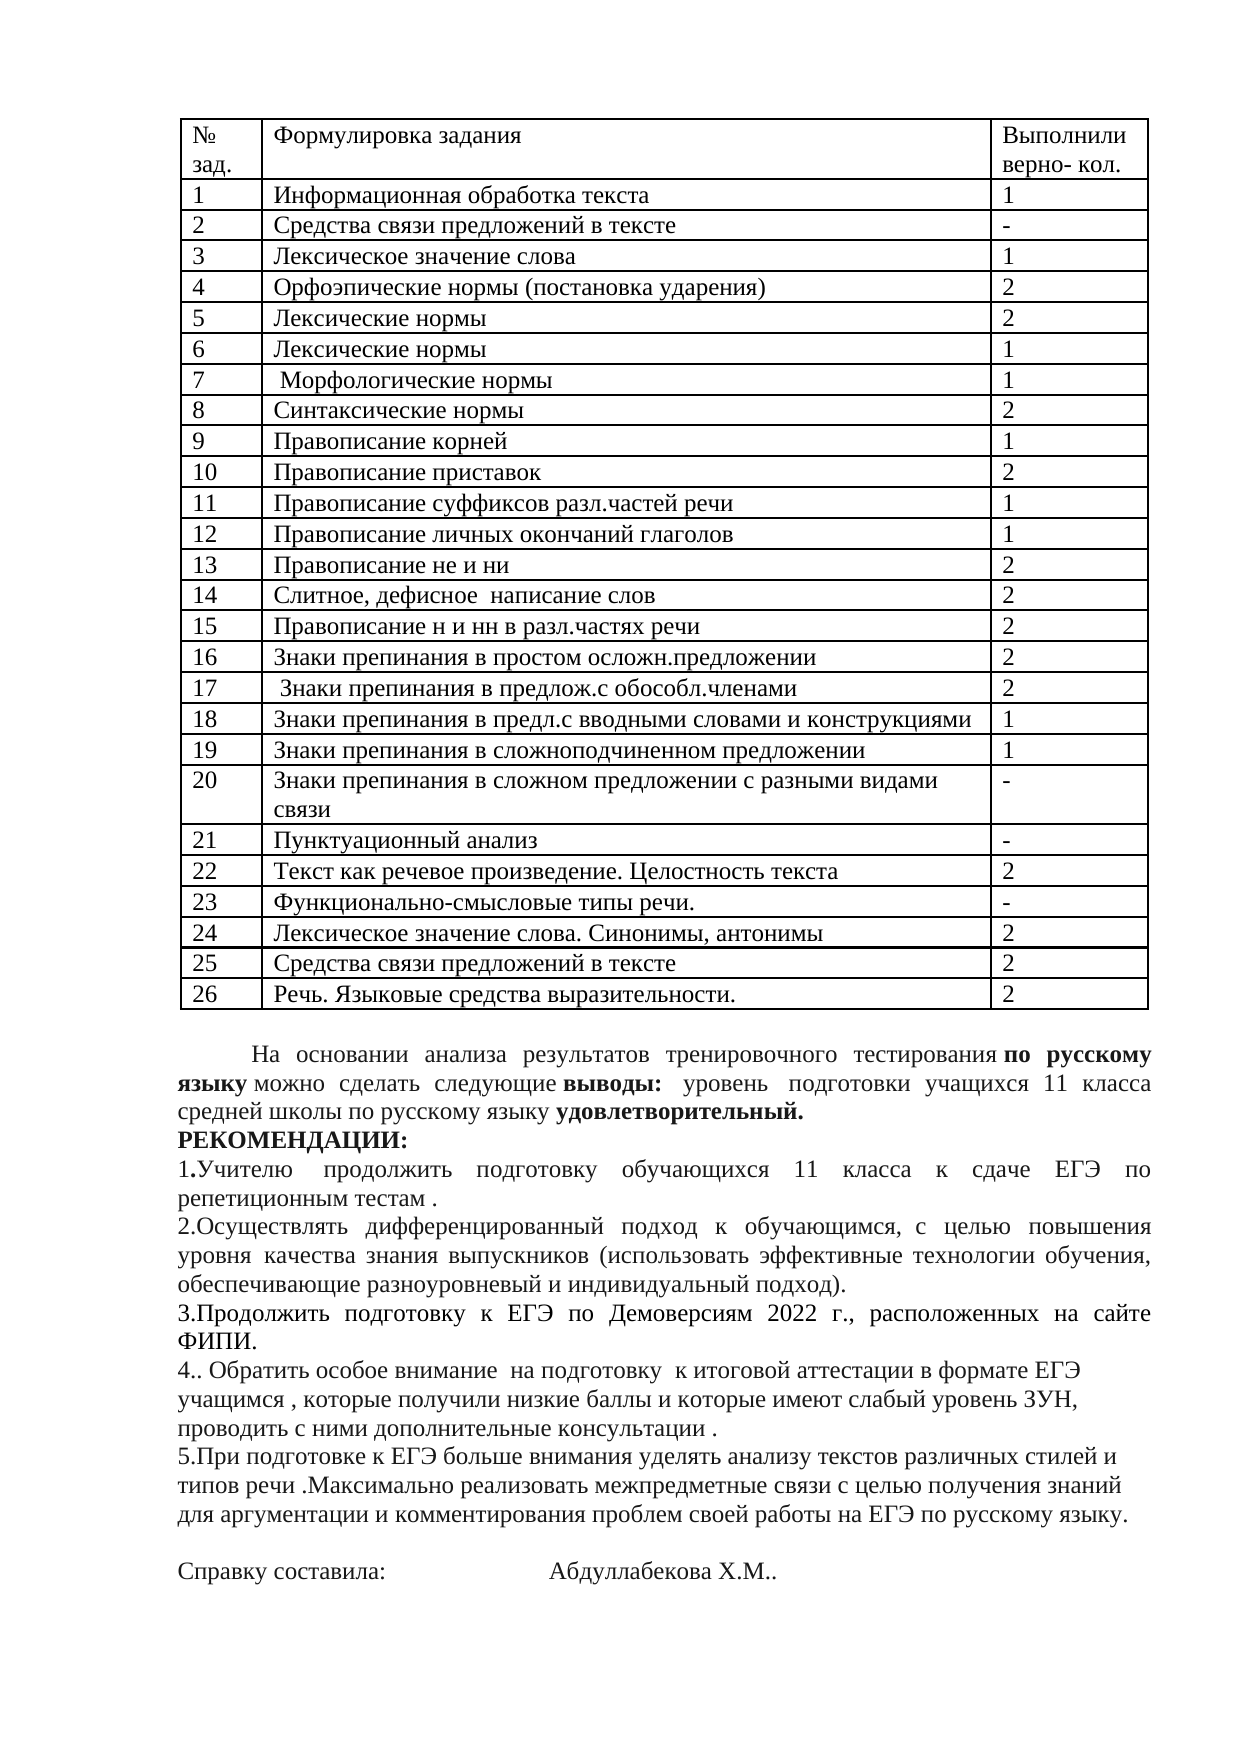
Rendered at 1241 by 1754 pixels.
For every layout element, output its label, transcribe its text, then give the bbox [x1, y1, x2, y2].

table_cell Слитное, дефисное написание слов [263, 581, 990, 609]
table_cell - [992, 211, 1147, 239]
table_cell 1 [992, 488, 1147, 517]
table_cell Знаки препинания в простом осложн.предложении [263, 642, 990, 671]
table_cell Правописание суффиксов разл.частей речи [263, 488, 990, 517]
table_cell 2 [992, 303, 1147, 332]
table_cell 23 [182, 887, 261, 916]
text 5.При подготовке к ЕГЭ больше внимания уделять анализу текстов различных стилей и типов речи .Максимально реализовать межпредметные связи с целью получения знаний для аргументации и комментирования проблем своей работы на ЕГЭ по русскому языку. [177, 1441, 1152, 1528]
table_cell - [992, 825, 1147, 854]
table_cell 1 [992, 180, 1147, 208]
table_cell 3 [182, 241, 261, 270]
text РЕКОМЕНДАЦИИ: [177, 1125, 1152, 1154]
table_cell 13 [182, 550, 261, 578]
table_cell Лексические нормы [263, 334, 990, 363]
table_header Формулировка задания [263, 120, 990, 178]
table_header № зад. [182, 120, 261, 178]
table_cell 1 [992, 704, 1147, 733]
table_cell Знаки препинания в предл.с вводными словами и конструкциями [263, 704, 990, 733]
table_cell 24 [182, 918, 261, 946]
table_cell - [992, 887, 1147, 916]
table_cell - [992, 766, 1147, 823]
table_cell 21 [182, 825, 261, 854]
text 1.Учителю продолжить подготовку обучающихся 11 класса к сдаче ЕГЭ по репетиционным тестам . [177, 1154, 1152, 1211]
table_cell 1 [992, 735, 1147, 763]
table_cell 8 [182, 396, 261, 424]
table_cell Правописание личных окончаний глаголов [263, 519, 990, 548]
table_cell 2 [992, 673, 1147, 702]
table_cell 10 [182, 457, 261, 486]
table_cell 1 [182, 180, 261, 208]
table_cell Правописание не и ни [263, 550, 990, 578]
table_cell 2 [992, 949, 1147, 977]
table_cell 6 [182, 334, 261, 363]
table_cell Знаки препинания в сложноподчиненном предложении [263, 735, 990, 763]
text 2.Осуществлять дифференцированный подход к обучающимся, с целью повышения уровня качества знания выпускников (использовать эффективные технологии обучения, обеспечивающие разноуровневый и индивидуальный подход). [177, 1211, 1152, 1298]
table_cell 17 [182, 673, 261, 702]
table_cell 2 [992, 457, 1147, 486]
table_cell 5 [182, 303, 261, 332]
table_cell Текст как речевое произведение. Целостность текста [263, 856, 990, 885]
table_cell 19 [182, 735, 261, 763]
table_cell 2 [182, 211, 261, 239]
table_cell 2 [992, 979, 1147, 1008]
table_cell 1 [992, 426, 1147, 455]
table_cell 2 [992, 642, 1147, 671]
table_cell 11 [182, 488, 261, 517]
table_cell 1 [992, 365, 1147, 393]
table_cell 2 [992, 918, 1147, 946]
table_cell 26 [182, 979, 261, 1008]
table_cell Средства связи предложений в тексте [263, 949, 990, 977]
table_cell 2 [992, 272, 1147, 301]
table_cell 9 [182, 426, 261, 455]
table_cell Функционально-смысловые типы речи. [263, 887, 990, 916]
text 3.Продолжить подготовку к ЕГЭ по Демоверсиям 2022 г., расположенных на сайте ФИПИ. [177, 1298, 1152, 1355]
table_cell Правописание корней [263, 426, 990, 455]
table_cell 15 [182, 611, 261, 640]
table_cell Морфологические нормы [263, 365, 990, 393]
table_cell Правописание н и нн в разл.частях речи [263, 611, 990, 640]
table_cell Информационная обработка текста [263, 180, 990, 208]
table_cell 25 [182, 949, 261, 977]
table_cell Знаки препинания в сложном предложении с разными видами связи [263, 766, 990, 823]
table_cell Пунктуационный анализ [263, 825, 990, 854]
table_cell 16 [182, 642, 261, 671]
table_cell Речь. Языковые средства выразительности. [263, 979, 990, 1008]
text На основании анализа результатов тренировочного тестирования по русскому языку можно сделать следующие выводы: уровень подготовки учащихся 11 класса средней школы по русскому языку удовлетворительный. [177, 1039, 1152, 1125]
table_cell Средства связи предложений в тексте [263, 211, 990, 239]
table_cell 4 [182, 272, 261, 301]
table_cell 1 [992, 334, 1147, 363]
table_cell 1 [992, 241, 1147, 270]
table_cell 2 [992, 581, 1147, 609]
table_cell Синтаксические нормы [263, 396, 990, 424]
table_cell Лексическое значение слова [263, 241, 990, 270]
text 4.. Обратить особое внимание на подготовку к итоговой аттестации в формате ЕГЭ учащимся , которые получили низкие баллы и которые имеют слабый уровень ЗУН, проводить с ними дополнительные консультации . [177, 1355, 1152, 1441]
table_cell Знаки препинания в предлож.с обособл.членами [263, 673, 990, 702]
table_cell Правописание приставок [263, 457, 990, 486]
table_cell 2 [992, 611, 1147, 640]
table_cell 12 [182, 519, 261, 548]
table_cell 22 [182, 856, 261, 885]
table_cell 1 [992, 519, 1147, 548]
table_cell 14 [182, 581, 261, 609]
table_cell 2 [992, 856, 1147, 885]
table_cell Орфоэпические нормы (постановка ударения) [263, 272, 990, 301]
text Справку составила: Абдуллабекова Х.М.. [177, 1556, 1152, 1585]
table_cell 2 [992, 550, 1147, 578]
table_cell Лексические нормы [263, 303, 990, 332]
table_header Выполнили верно- кол. [992, 120, 1147, 178]
table_cell 7 [182, 365, 261, 393]
table_cell 20 [182, 766, 261, 823]
table_cell Лексическое значение слова. Синонимы, антонимы [263, 918, 990, 946]
table_cell 18 [182, 704, 261, 733]
table_cell 2 [992, 396, 1147, 424]
